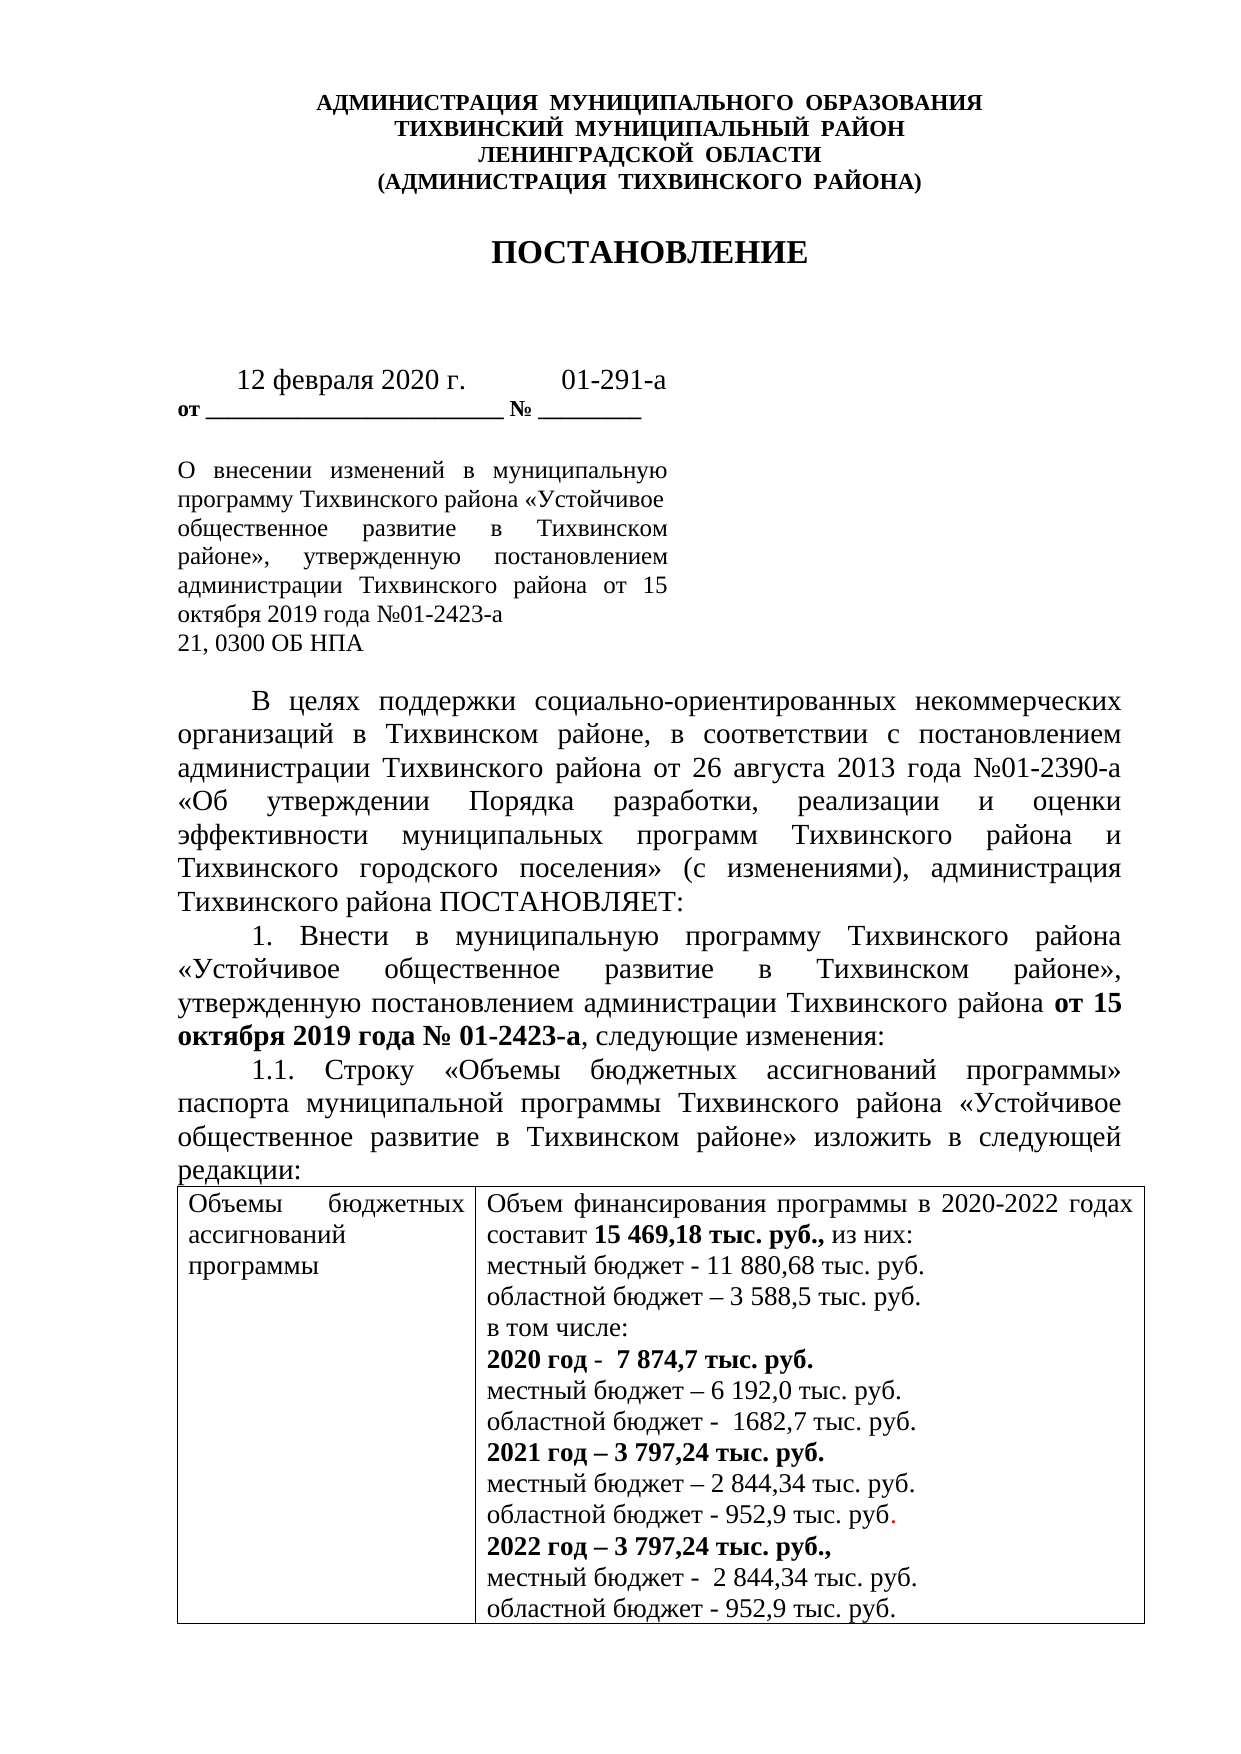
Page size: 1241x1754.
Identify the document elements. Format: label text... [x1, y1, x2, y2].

text ПОСТАНОВЛЕНИЕ [177, 232, 1122, 271]
text (АДМИНИСТРАЦИЯ ТИХВИНСКОГО РАЙОНА) [177, 168, 1122, 194]
table_cell 21, 0300 ОБ НПА [166, 628, 679, 656]
text ТИХВИНСКИЙ МУНИЦИПАЛЬНЫЙ РАЙОН [177, 115, 1122, 141]
text ЛЕНИНГРАДСКОЙ ОБЛАСТИ [177, 141, 1122, 168]
subtitle АДМИНИСТРАЦИЯ МУНИЦИПАЛЬНОГО ОБРАЗОВАНИЯ [177, 89, 1122, 115]
table_header О внесении изменений в муниципальную программу Тихвинского района «Устойчивое общественное развитие в Тихвинском районе», утвержденную постановлением администрации Тихвинского района от 15 октября 2019 года №01-2423-а [166, 455, 679, 628]
table_header Объем финансирования программы в 2020-2022 годах составит 15 469,18 тыс. руб., из них: местный бюджет - 11 880,68 тыс. руб. областной бюджет – 3 588,5 тыс. руб. в том числе: 2020 год - 7 874,7 тыс. руб. местный бюджет – 6 192,0 тыс. руб. областной бюджет - 1682,7 тыс. руб. 2021 год – 3 797,24 тыс. руб. местный бюджет – 2 844,34 тыс. руб. областной бюджет - 952,9 тыс. руб. 2022 год – 3 797,24 тыс. руб., местный бюджет - 2 844,34 тыс. руб. областной бюджет - 952,9 тыс. руб. [476, 1187, 1144, 1623]
text 1. Внести в муниципальную программу Тихвинского района «Устойчивое общественное развитие в Тихвинском районе», утвержденную постановлением администрации Тихвинского района от 15 октября 2019 года № 01-2423-а, следующие изменения: [177, 918, 1122, 1052]
text 12 февраля 2020 г. 01-291-а [177, 362, 1122, 395]
text 1.1. Строку «Объемы бюджетных ассигнований программы» паспорта муниципальной программы Тихвинского района «Устойчивое общественное развитие в Тихвинском районе» изложить в следующей редакции: [177, 1052, 1122, 1186]
text В целях поддержки социально-ориентированных некоммерческих организаций в Тихвинском районе, в соответствии с постановлением администрации Тихвинского района от 26 августа 2013 года №01-2390-а «Об утверждении Порядка разработки, реализации и оценки эффективности муниципальных программ Тихвинского района и Тихвинского городского поселения» (с изменениями), администрация Тихвинского района ПОСТАНОВЛЯЕТ: [177, 683, 1122, 918]
text от __________________________ № _________ [177, 395, 1122, 422]
table_header Объемы бюджетных ассигнований программы [178, 1187, 475, 1623]
